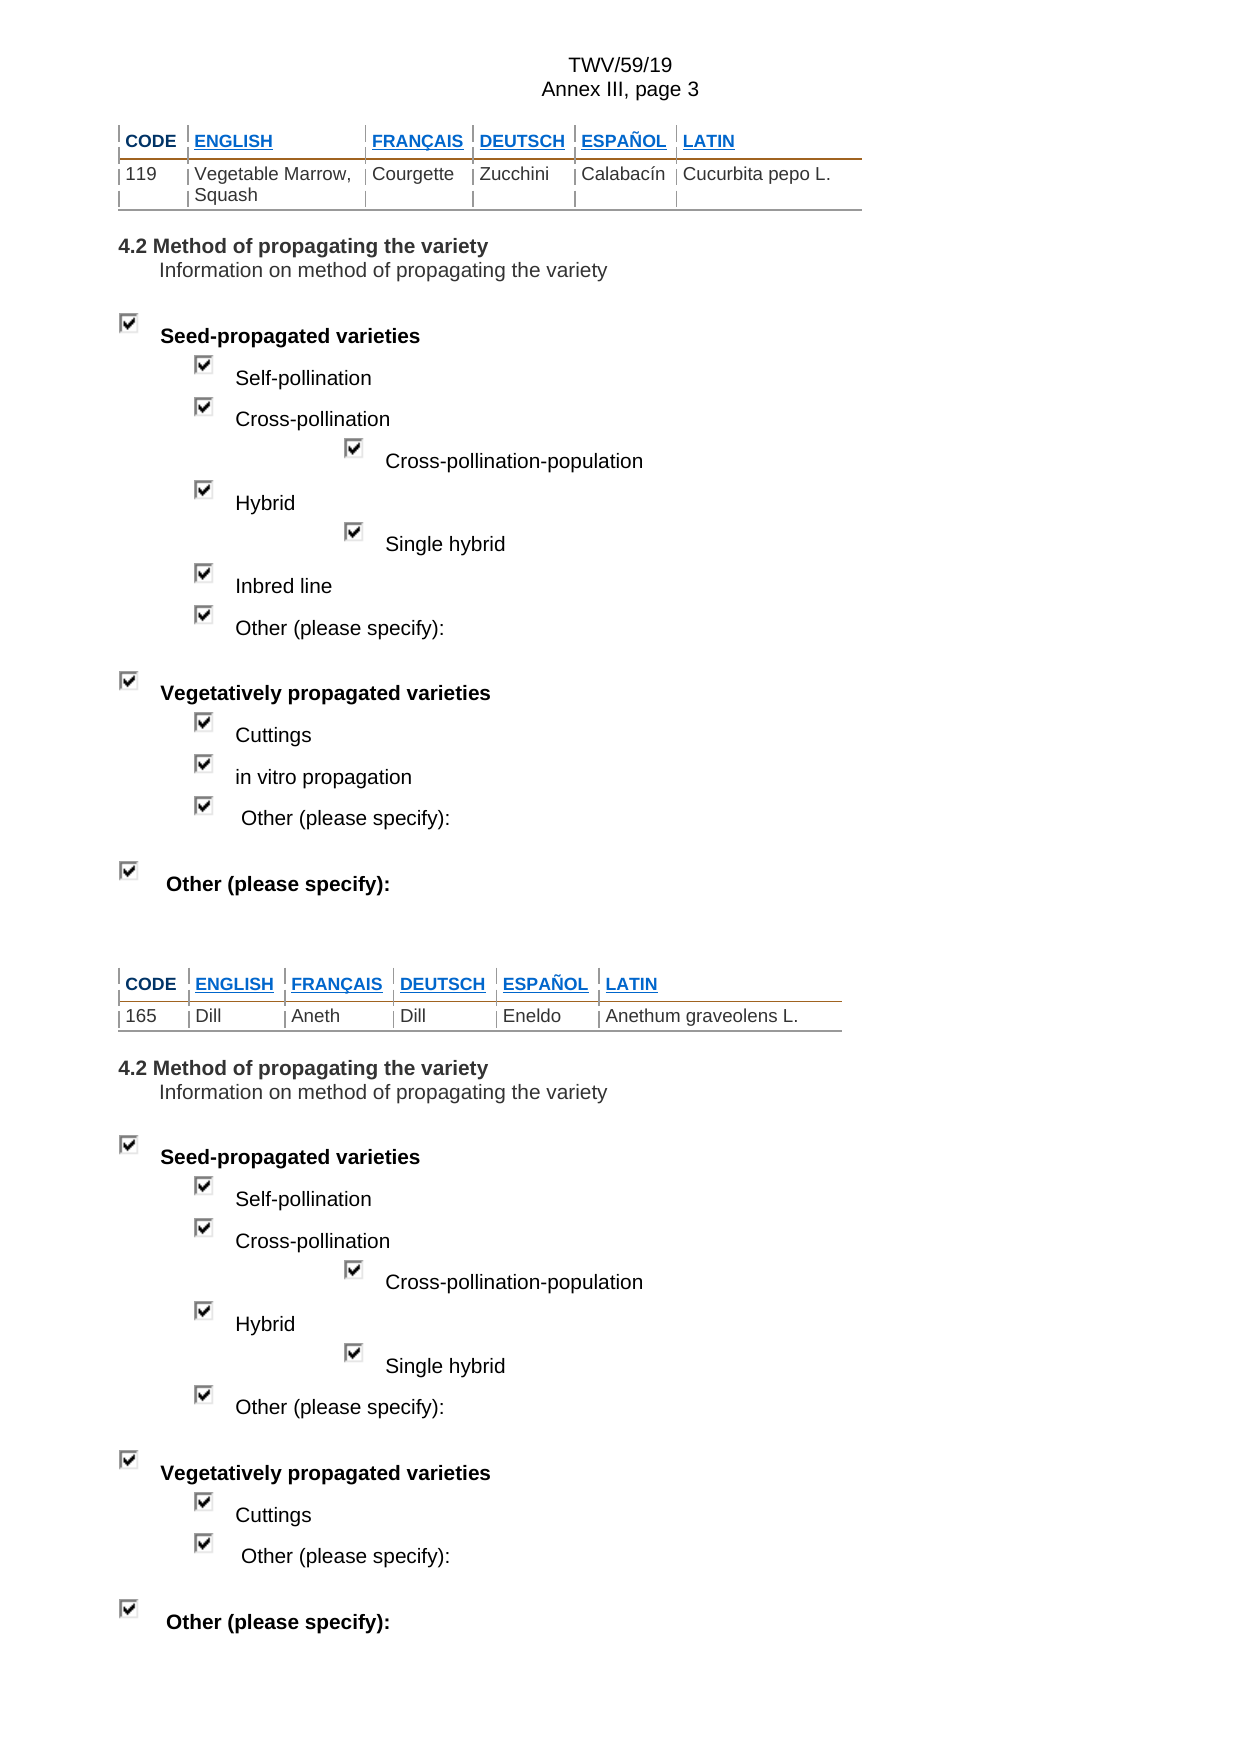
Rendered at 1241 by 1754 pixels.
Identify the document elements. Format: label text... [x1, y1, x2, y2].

text Self-pollination [193, 348, 1122, 389]
table_cell Vegetable Marrow, Squash [188, 160, 366, 209]
table_header ESPAÑOL [496, 968, 599, 1001]
table_cell Dill [189, 1002, 285, 1030]
text Hybrid [193, 473, 1122, 514]
table_header ENGLISH [189, 968, 285, 1001]
table_header ENGLISH [188, 125, 366, 158]
text Cuttings [193, 1485, 1122, 1526]
table_cell Courgette [366, 160, 473, 209]
text Cross-pollination-population [343, 431, 1122, 473]
table_header FRANÇAIS [285, 968, 393, 1001]
table_header CODE [119, 125, 188, 158]
table_cell 119 [119, 160, 188, 209]
table_cell Dill [394, 1002, 496, 1030]
text Other (please specify): [118, 854, 1122, 896]
text 4.2 Method of propagating the variety [118, 234, 1122, 258]
text Single hybrid [343, 1336, 1122, 1377]
text Other (please specify): [193, 1377, 1122, 1419]
table_header FRANÇAIS [366, 125, 473, 158]
text Seed-propagated varieties [118, 1127, 1122, 1169]
table_header CODE [119, 968, 189, 1001]
text Cross-pollination-population [343, 1252, 1122, 1294]
table_cell Eneldo [496, 1002, 599, 1030]
table_header DEUTSCH [394, 968, 496, 1001]
text Hybrid [193, 1294, 1122, 1336]
table_cell Aneth [285, 1002, 393, 1030]
text Information on method of propagating the variety [136, 258, 1122, 306]
text Other (please specify): [193, 788, 1122, 830]
table_header LATIN [676, 125, 862, 158]
table_header DEUTSCH [473, 125, 575, 158]
text Vegetatively propagated varieties [118, 663, 1122, 705]
text Other (please specify): [193, 1526, 1122, 1568]
text Inbred line [193, 556, 1122, 598]
table_cell Anethum graveolens L. [599, 1002, 842, 1030]
text Vegetatively propagated varieties [118, 1443, 1122, 1485]
table_cell 165 [119, 1002, 189, 1030]
text in vitro propagation [193, 747, 1122, 788]
text Information on method of propagating the variety [118, 1079, 1122, 1127]
table_cell Cucurbita pepo L. [676, 160, 862, 209]
table_cell Calabacín [575, 160, 676, 209]
text Cuttings [193, 705, 1122, 747]
text Single hybrid [343, 514, 1122, 556]
table_cell Zucchini [473, 160, 575, 209]
text Seed-propagated varieties [118, 306, 1122, 348]
text Other (please specify): [193, 598, 1122, 639]
text 4.2 Method of propagating the variety [118, 1056, 1122, 1079]
table_header ESPAÑOL [575, 125, 676, 158]
text Cross-pollination [193, 389, 1122, 431]
text Self-pollination [193, 1169, 1122, 1211]
table_header LATIN [599, 968, 842, 1001]
text Cross-pollination [193, 1211, 1122, 1252]
text Other (please specify): [118, 1592, 1122, 1634]
